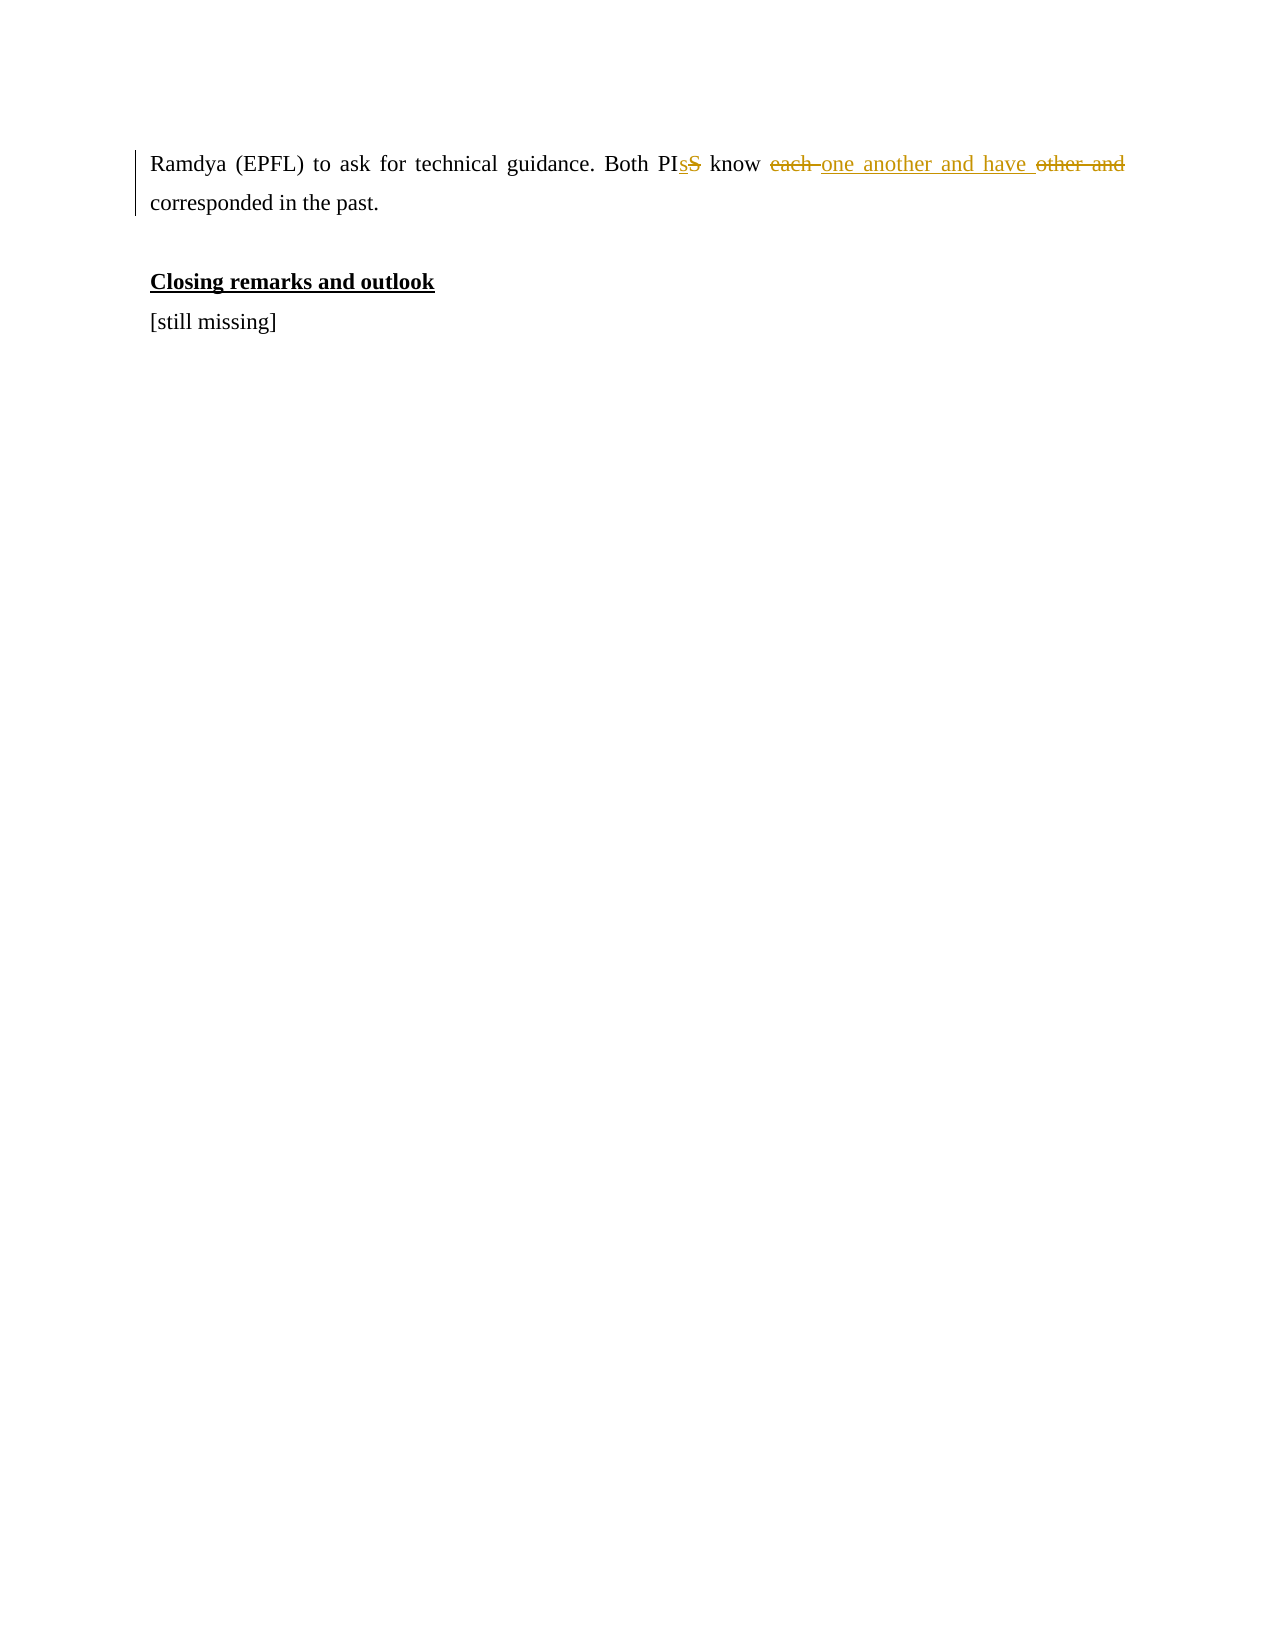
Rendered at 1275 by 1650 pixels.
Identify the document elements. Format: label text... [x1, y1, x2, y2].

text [150, 150, 1125, 216]
text [still missing] [150, 308, 1125, 334]
text Closing remarks and outlook [150, 268, 1125, 295]
